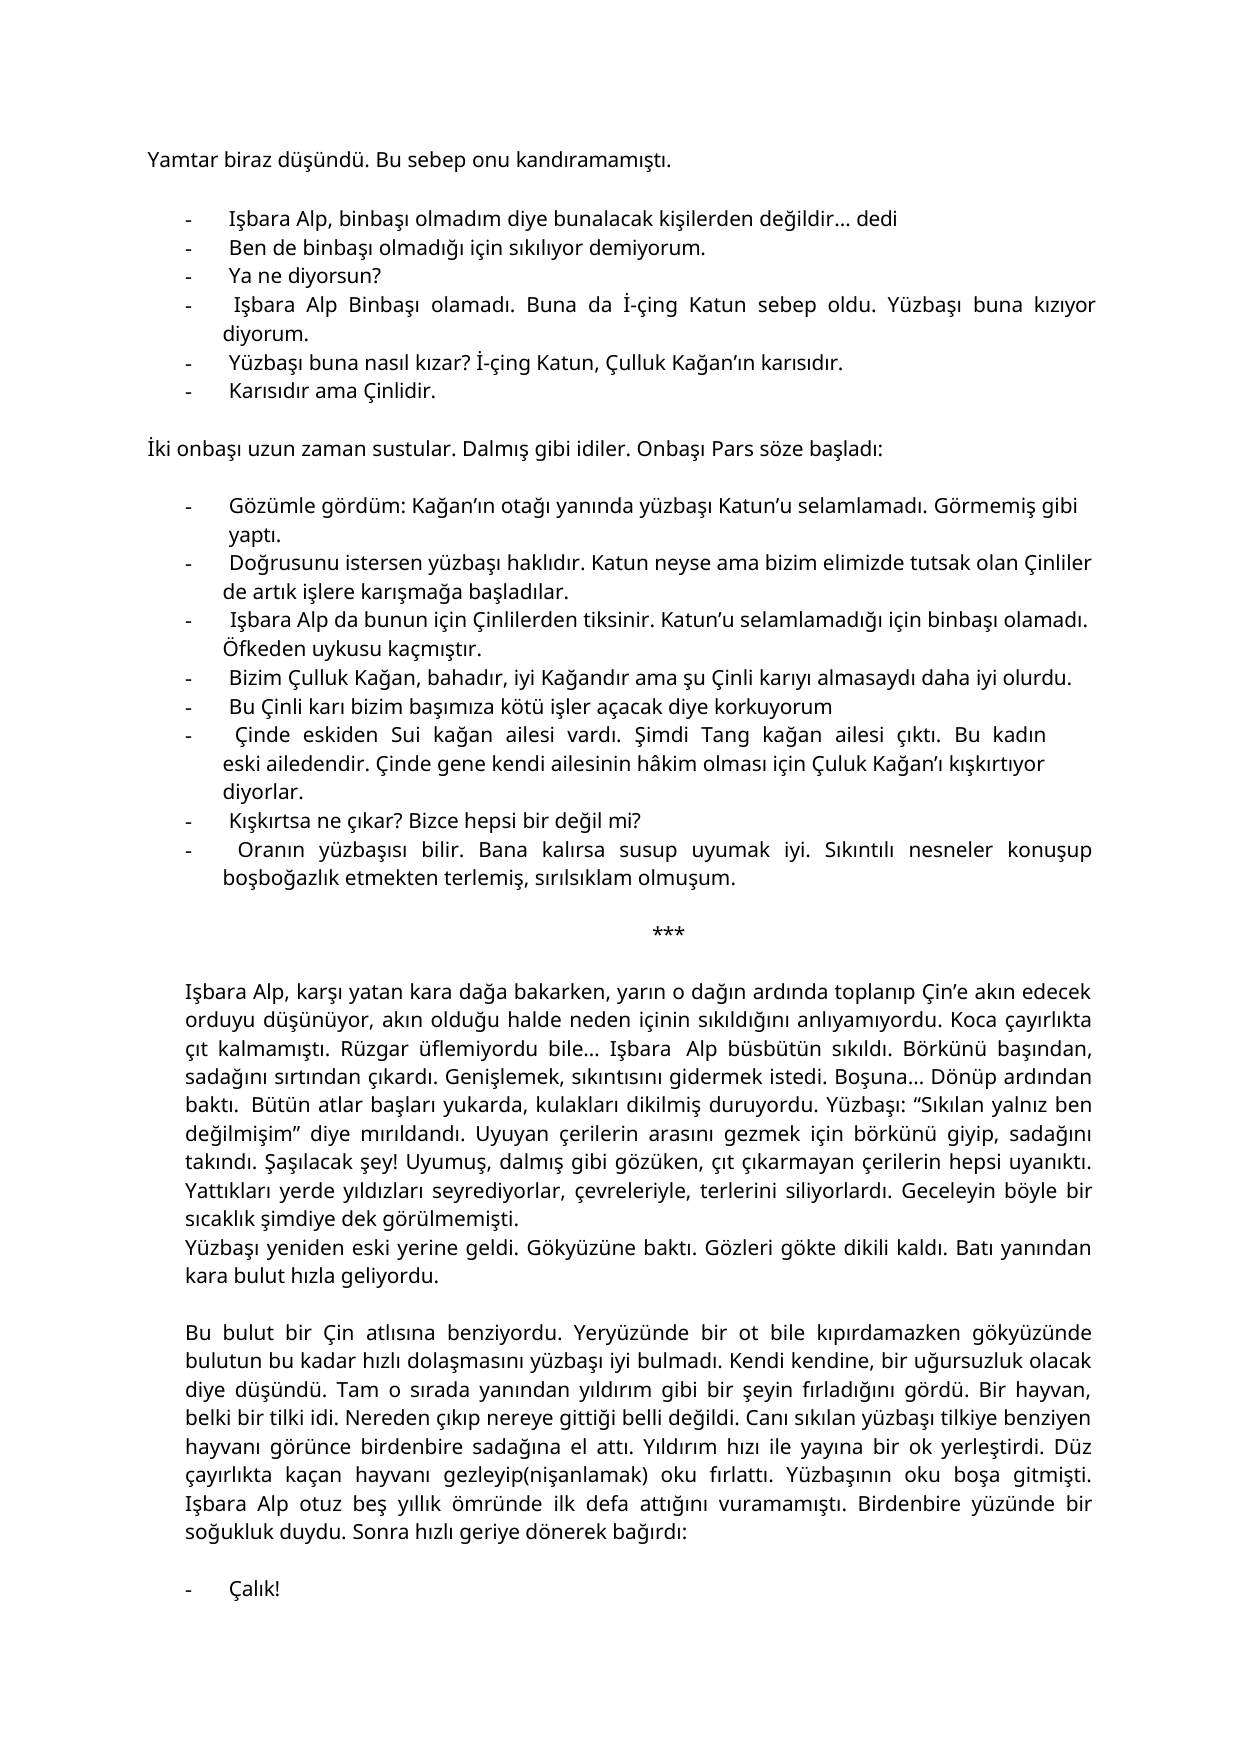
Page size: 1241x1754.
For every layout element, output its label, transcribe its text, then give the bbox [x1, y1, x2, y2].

text İki onbaşı uzun zaman sustular. Dalmış gibi idiler. Onbaşı Pars söze başladı: [147, 434, 1115, 462]
text Yüzbaşı yeniden eski yerine geldi. Gökyüzüne baktı. Gözleri gökte dikili kaldı. Batı yanından kara bulut hızla geliyordu. [185, 1233, 1093, 1290]
list Bizim Çulluk Kağan, bahadır, iyi Kağandır ama şu Çinli karıyı almasaydı daha iyi olurdu. [185, 662, 1115, 691]
text Bu bulut bir Çin atlısına benziyordu. Yeryüzünde bir ot bile kıpırdamazken gökyüzünde bulutun bu kadar hızlı dolaşmasını yüzbaşı iyi bulmadı. Kendi kendine, bir uğursuzluk olacak diye düşündü. Tam o sırada yanından yıldırım gibi bir şeyin fırladığını gördü. Bir hayvan, belki bir tilki idi. Nereden çıkıp nereye gittiği belli değildi. Canı sıkılan yüzbaşı tilkiye benziyen hayvanı görünce birdenbire sadağına el attı. Yıldırım hızı ile yayına bir ok yerleştirdi. Düz çayırlıkta kaçan hayvanı gezleyip(nişanlamak) oku fırlattı. Yüzbaşının oku boşa gitmişti. Işbara Alp otuz beş yıllık ömründe ilk defa attığını vuramamıştı. Birdenbire yüzünde bir soğukluk duydu. Sonra hızlı geriye dönerek bağırdı: [185, 1318, 1093, 1546]
text *** [223, 920, 1114, 948]
list Doğrusunu istersen yüzbaşı haklıdır. Katun neyse ama bizim elimizde tutsak olan Çinliler de artık işlere karışmağa başladılar. [185, 548, 1093, 605]
list Gözümle gördüm: Kağan’ın otağı yanında yüzbaşı Katun’u selamlamadı. Görmemiş gibi yaptı. [185, 490, 1115, 548]
list Karısıdır ama Çinlidir. [185, 377, 1115, 405]
list Yüzbaşı buna nasıl kızar? İ-çing Katun, Çulluk Kağan’ın karısıdır. [185, 348, 1115, 377]
list Kışkırtsa ne çıkar? Bizce hepsi bir değil mi? [185, 806, 1115, 835]
list Işbara Alp, binbaşı olmadım diye bunalacak kişilerden değildir… dedi [185, 203, 1115, 232]
list Ben de binbaşı olmadığı için sıkılıyor demiyorum. [185, 232, 1115, 261]
text Yamtar biraz düşündü. Bu sebep onu kandıramamıştı. [147, 146, 1115, 174]
text diyorum. [222, 319, 1115, 348]
text Işbara Alp, karşı yatan kara dağa bakarken, yarın o dağın ardında toplanıp Çin’e akın edecek orduyu düşünüyor, akın olduğu halde neden içinin sıkıldığını anlıyamıyordu. Koca çayırlıkta çıt kalmamıştı. Rüzgar üflemiyordu bile… Işbara Alp büsbütün sıkıldı. Börkünü başından, sadağını sırtından çıkardı. Genişlemek, sıkıntısını gidermek istedi. Boşuna… Dönüp ardından baktı. Bütün atlar başları yukarda, kulakları dikilmiş duruyordu. Yüzbaşı: “Sıkılan yalnız ben değilmişim” diye mırıldandı. Uyuyan çerilerin arasını gezmek için börkünü giyip, sadağını takındı. Şaşılacak şey! Uyumuş, dalmış gibi gözüken, çıt çıkarmayan çerilerin hepsi uyanıktı. Yattıkları yerde yıldızları seyrediyorlar, çevreleriyle, terlerini siliyorlardı. Geceleyin böyle bir sıcaklık şimdiye dek görülmemişti. [185, 977, 1093, 1233]
list Oranın yüzbaşısı bilir. Bana kalırsa susup uyumak iyi. Sıkıntılı nesneler konuşup boşboğazlık etmekten terlemiş, sırılsıklam olmuşum. [185, 835, 1092, 892]
list Ya ne diyorsun? [185, 261, 1115, 290]
list Çinde eskiden Sui kağan ailesi vardı. Şimdi Tang kağan ailesi çıktı. Bu kadın eski ailedendir. Çinde gene kendi ailesinin hâkim olması için Çuluk Kağan’ı kışkırtıyor diyorlar. [185, 720, 1093, 806]
list Çalık! [185, 1574, 1115, 1603]
list Işbara Alp da bunun için Çinlilerden tiksinir. Katun’u selamlamadığı için binbaşı olamadı. Öfkeden uykusu kaçmıştır. [185, 605, 1092, 662]
list Işbara Alp Binbaşı olamadı. Buna da İ-çing Katun sebep oldu. Yüzbaşı buna kızıyor [185, 290, 1115, 319]
list Bu Çinli karı bizim başımıza kötü işler açacak diye korkuyorum [185, 691, 1115, 720]
